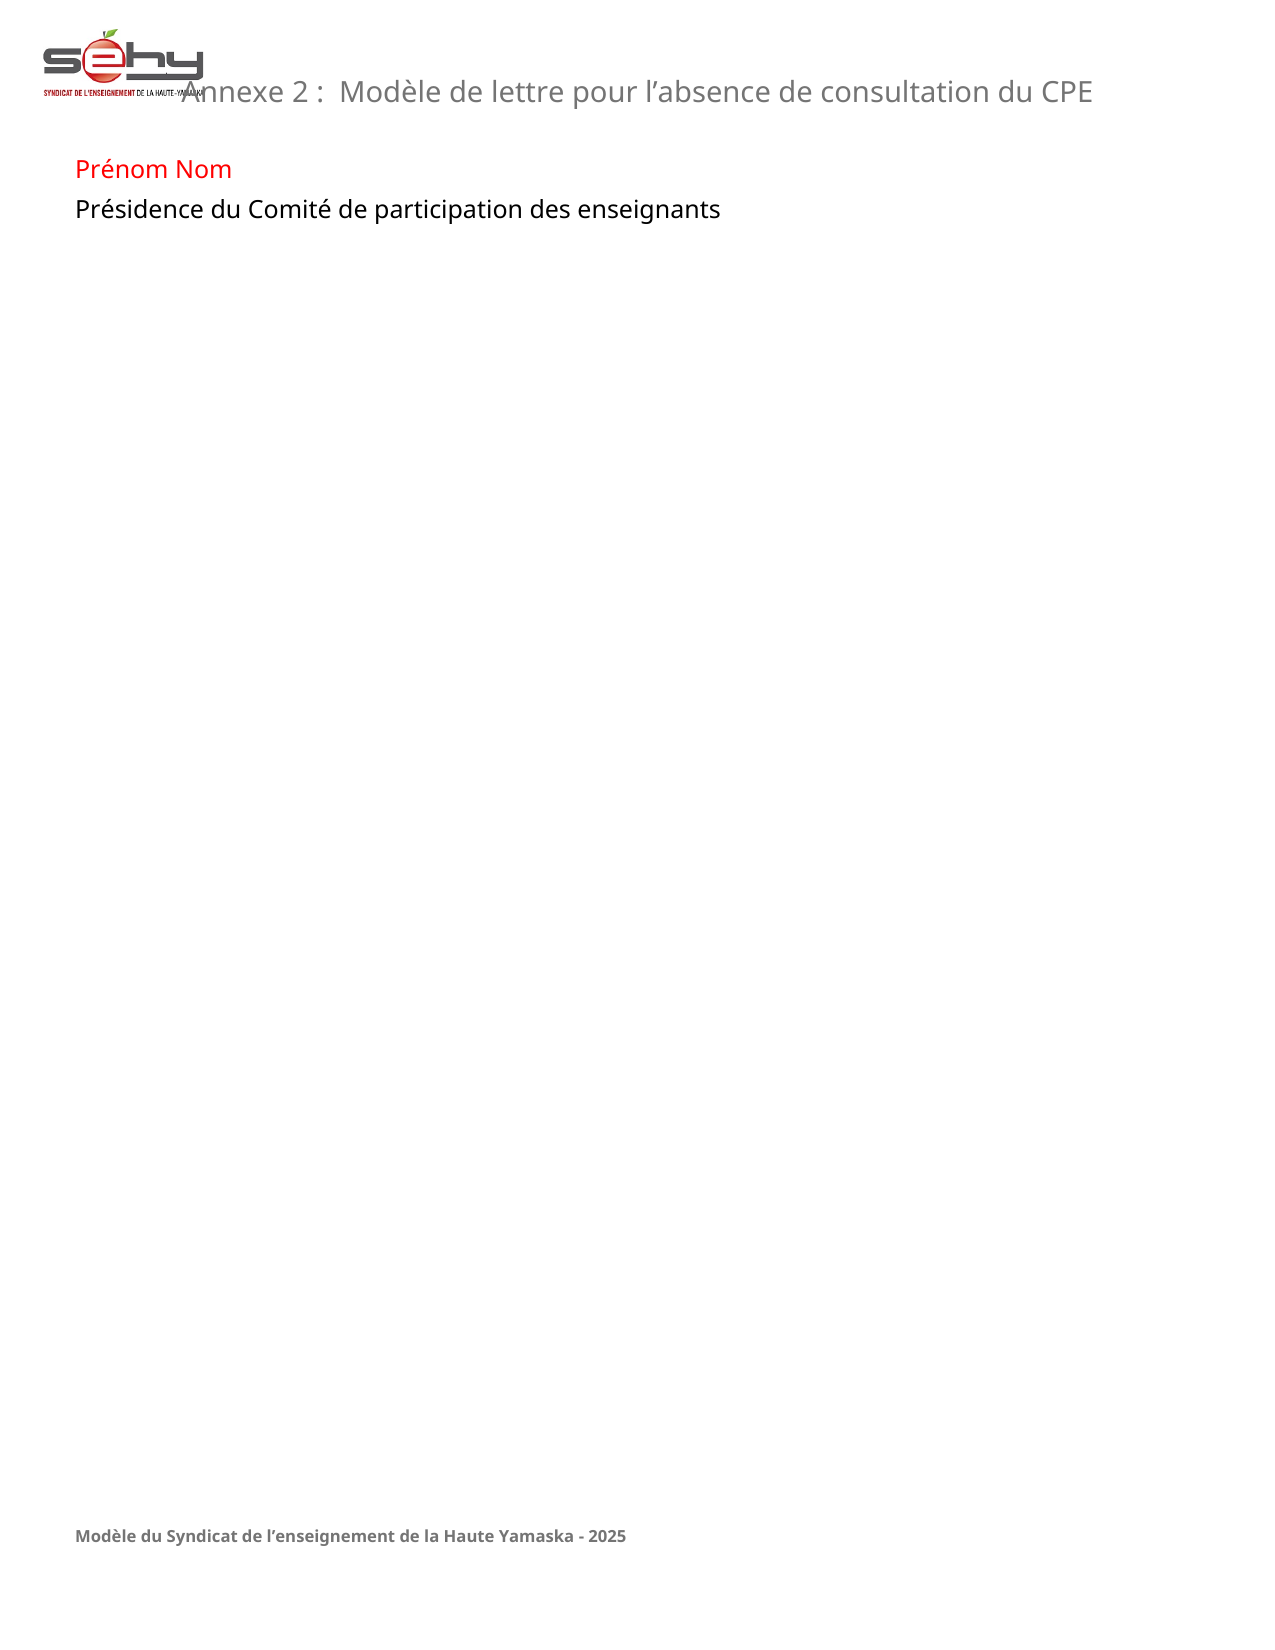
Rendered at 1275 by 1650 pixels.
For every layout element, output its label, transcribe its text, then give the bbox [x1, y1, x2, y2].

picture [43, 29, 204, 96]
picture [187, 85, 193, 93]
text Prénom Nom [75, 151, 1200, 185]
text Présidence du Comité de participation des enseignants [75, 192, 1200, 226]
